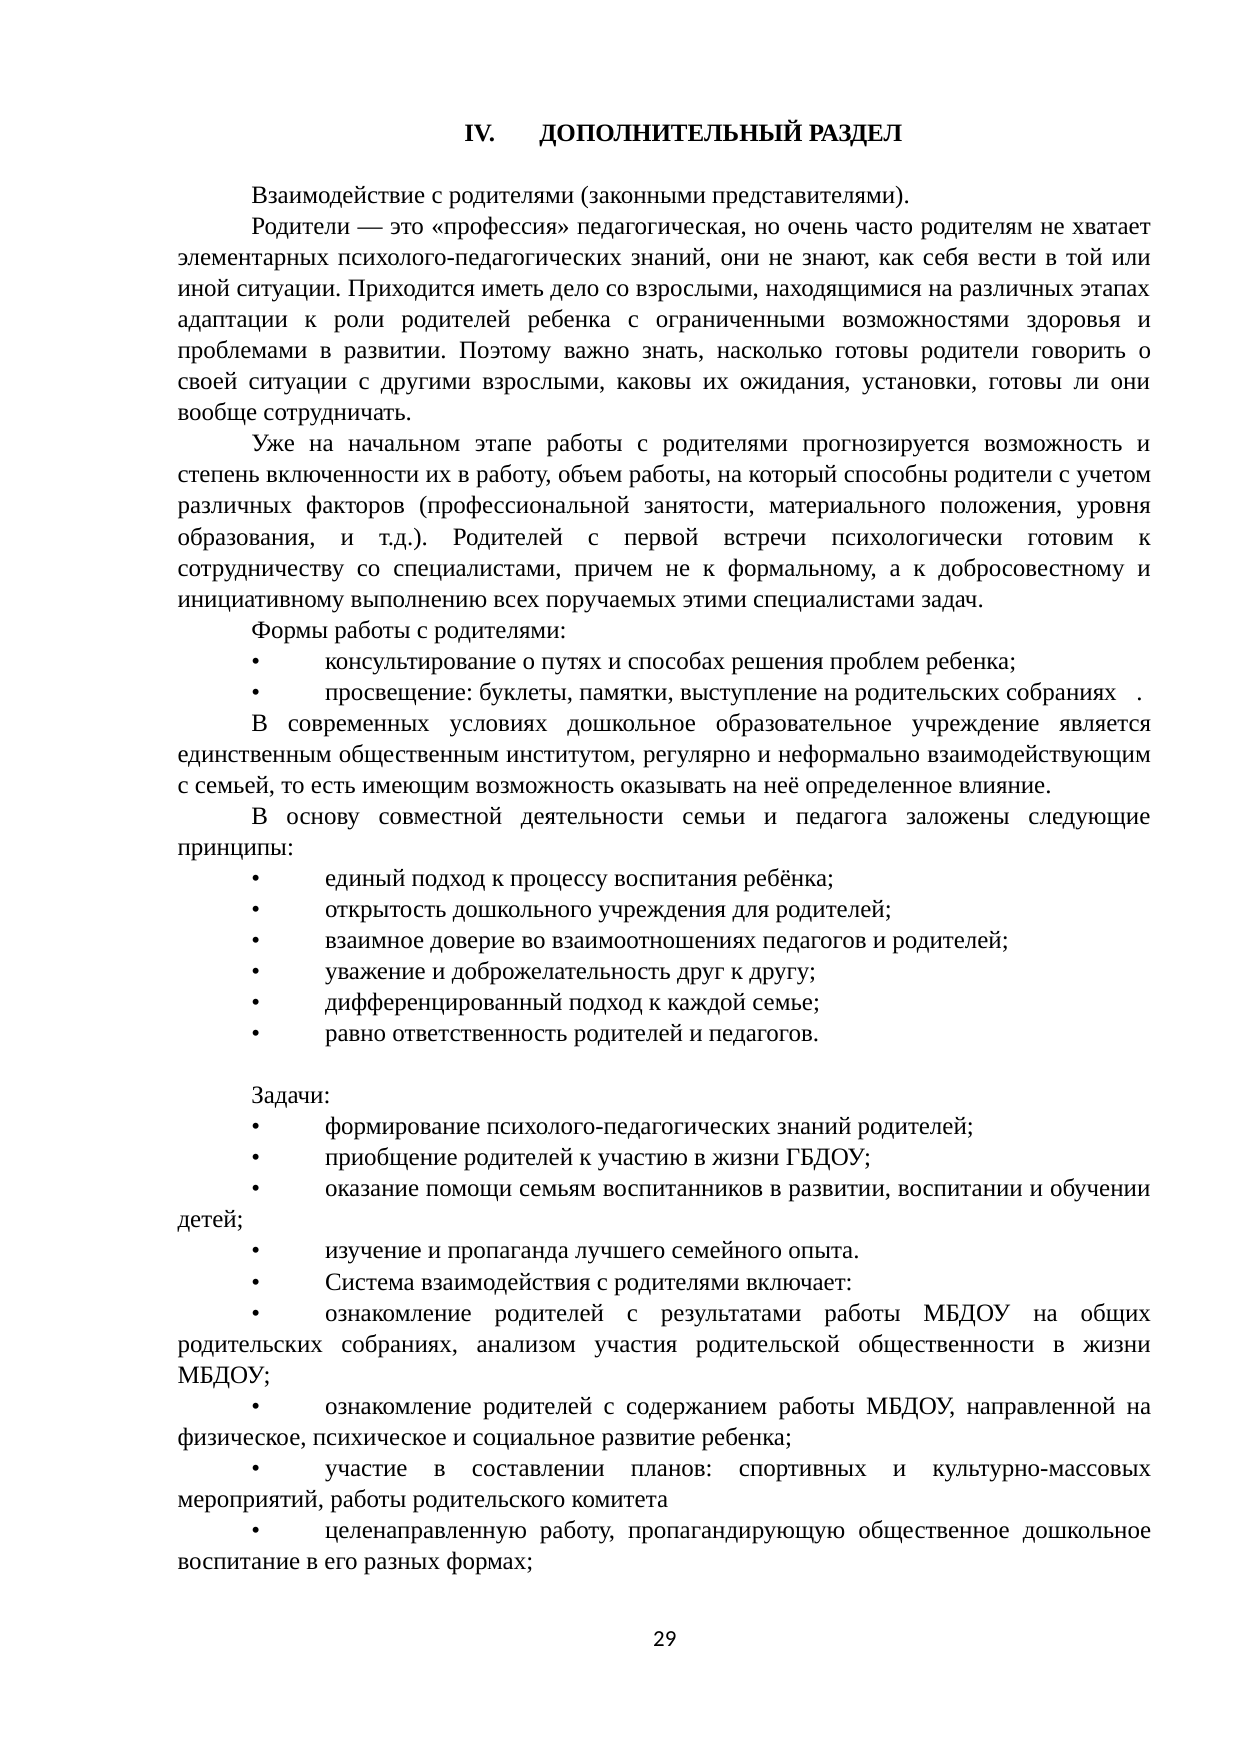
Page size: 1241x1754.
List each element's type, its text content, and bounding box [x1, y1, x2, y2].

text • приобщение родителей к участию в жизни ГБДОУ; [177, 1142, 1152, 1171]
text • уважение и доброжелательность друг к другу; [177, 956, 1152, 985]
text В современных условиях дошкольное образовательное учреждение является единственным общественным институтом, регулярно и неформально взаимодействующим с семьей, то есть имеющим возможность оказывать на неё определенное влияние. [177, 708, 1152, 799]
text • дифференцированный подход к каждой семье; [177, 987, 1152, 1016]
text • открытость дошкольного учреждения для родителей; [177, 894, 1152, 923]
text • консультирование о путях и способах решения проблем ребенка; [177, 646, 1152, 674]
text • взаимное доверие во взаимоотношениях педагогов и родителей; [177, 925, 1152, 954]
text Взаимодействие с родителями (законными представителями). [177, 180, 1152, 209]
text • формирование психолого-педагогических знаний родителей; [177, 1111, 1152, 1140]
text • равно ответственность родителей и педагогов. [177, 1018, 1152, 1047]
text Задачи: [177, 1080, 1152, 1109]
list ДОПОЛНИТЕЛЬНЫЙ РАЗДЕЛ [215, 118, 1152, 147]
text • целенаправленную работу, пропагандирующую общественное дошкольное воспитание в его разных формах; [177, 1515, 1152, 1575]
text Формы работы с родителями: [177, 615, 1152, 643]
text • единый подход к процессу воспитания ребёнка; [177, 863, 1152, 892]
text В основу совместной деятельности семьи и педагога заложены следующие принципы: [177, 801, 1152, 861]
text • изучение и пропаганда лучшего семейного опыта. [177, 1236, 1152, 1264]
text • ознакомление родителей с содержанием работы МБДОУ, направленной на физическое, психическое и социальное развитие ребенка; [177, 1391, 1152, 1451]
text • Система взаимодействия с родителями включает: [177, 1267, 1152, 1295]
text • ознакомление родителей с результатами работы МБДОУ на общих родительских собраниях, анализом участия родительской общественности в жизни МБДОУ; [177, 1298, 1152, 1388]
text • участие в составлении планов: спортивных и культурно-массовых мероприятий, работы родительского комитета [177, 1453, 1152, 1513]
text Родители — это «профессия» педагогическая, но очень часто родителям не хватает элементарных психолого-педагогических знаний, они не знают, как себя вести в той или иной ситуации. Приходится иметь дело со взрослыми, находящимися на различных этапах адаптации к роли родителей ребенка с ограниченными возможностями здоровья и проблемами в развитии. Поэтому важно знать, насколько готовы родители говорить о своей ситуации с другими взрослыми, каковы их ожидания, установки, готовы ли они вообще сотрудничать. [177, 211, 1152, 426]
text • оказание помощи семьям воспитанников в развитии, воспитании и обучении детей; [177, 1173, 1152, 1233]
text • просвещение: буклеты, памятки, выступление на родительских собраниях . [177, 677, 1152, 706]
text Уже на начальном этапе работы с родителями прогнозируется возможность и степень включенности их в работу, объем работы, на который способны родители с учетом различных факторов (профессиональной занятости, материального положения, уровня образования, и т.д.). Родителей с первой встречи психологически готовим к сотрудничеству со специалистами, причем не к формальному, а к добросовестному и инициативному выполнению всех поручаемых этими специалистами задач. [177, 428, 1152, 612]
